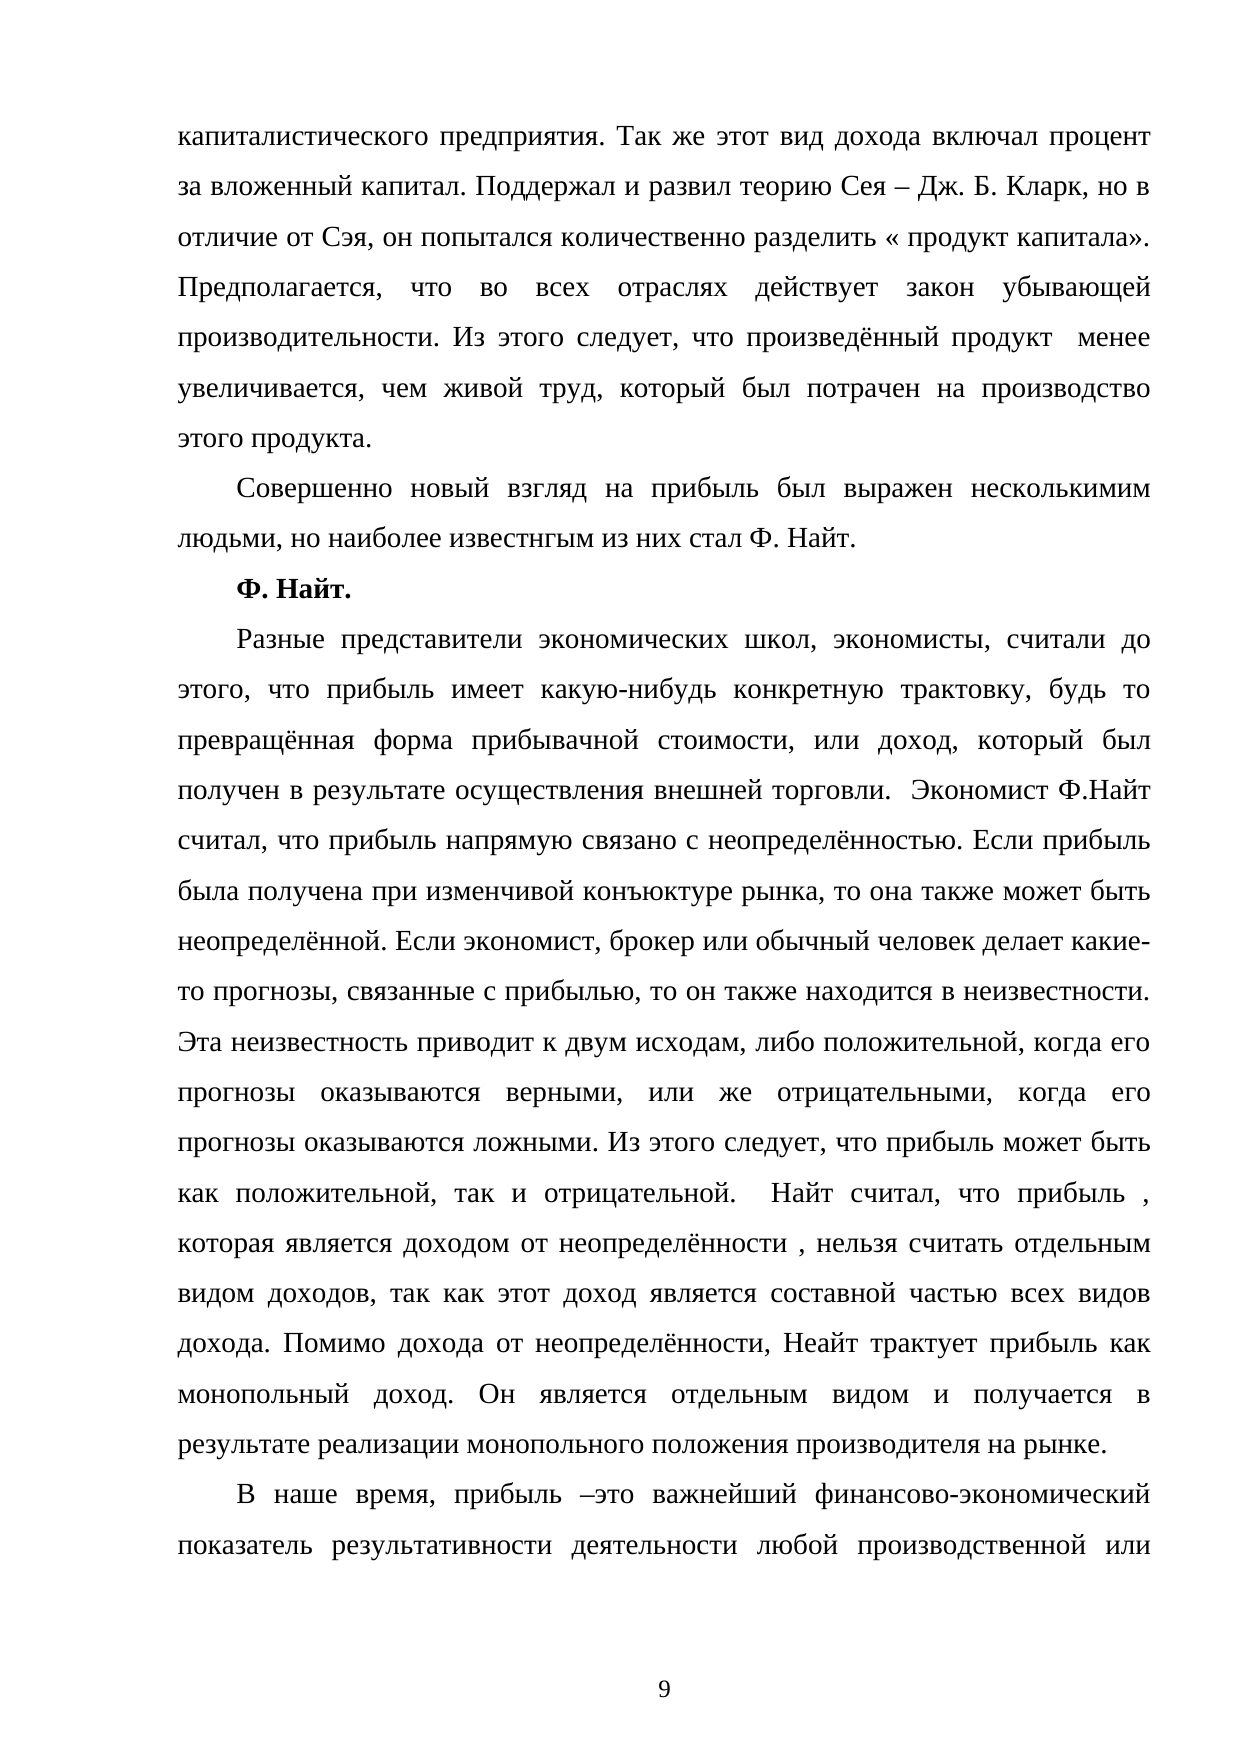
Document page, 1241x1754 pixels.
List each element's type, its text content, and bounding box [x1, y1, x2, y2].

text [177, 118, 1152, 453]
text Ф. Найт. [177, 571, 1152, 604]
text Разные представители экономических школ, экономисты, считали до этого, что прибыль имеет какую-нибудь конкретную трактовку, будь то превращённая форма прибывачной стоимости, или доход, который был получен в результате осуществления внешней торговли. Экономист Ф.Найт считал, что прибыль напрямую связано с неопределённостью. Если прибыль была получена при изменчивой конъюктуре рынка, то она также может быть неопределённой. Если экономист, брокер или обычный человек делает какие-то прогнозы, связанные с прибылью, то он также находится в неизвестности. Эта неизвестность приводит к двум исходам, либо положительной, когда его прогнозы оказываются верными, или же отрицательными, когда его прогнозы оказываются ложными. Из этого следует, что прибыль может быть как положительной, так и отрицательной. Найт считал, что прибыль , которая является доходом от неопределённости , нельзя считать отдельным видом доходов, так как этот доход является составной частью всех видов дохода. Помимо дохода от неопределённости, Неайт трактует прибыль как монопольный доход. Он является отдельным видом и получается в результате реализации монопольного положения производителя на рынке. [177, 621, 1152, 1460]
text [177, 1477, 1152, 1560]
text Совершенно новый взгляд на прибыль был выражен несколькимим людьми, но наиболее известнгым из них стал Ф. Найт. [177, 470, 1152, 554]
